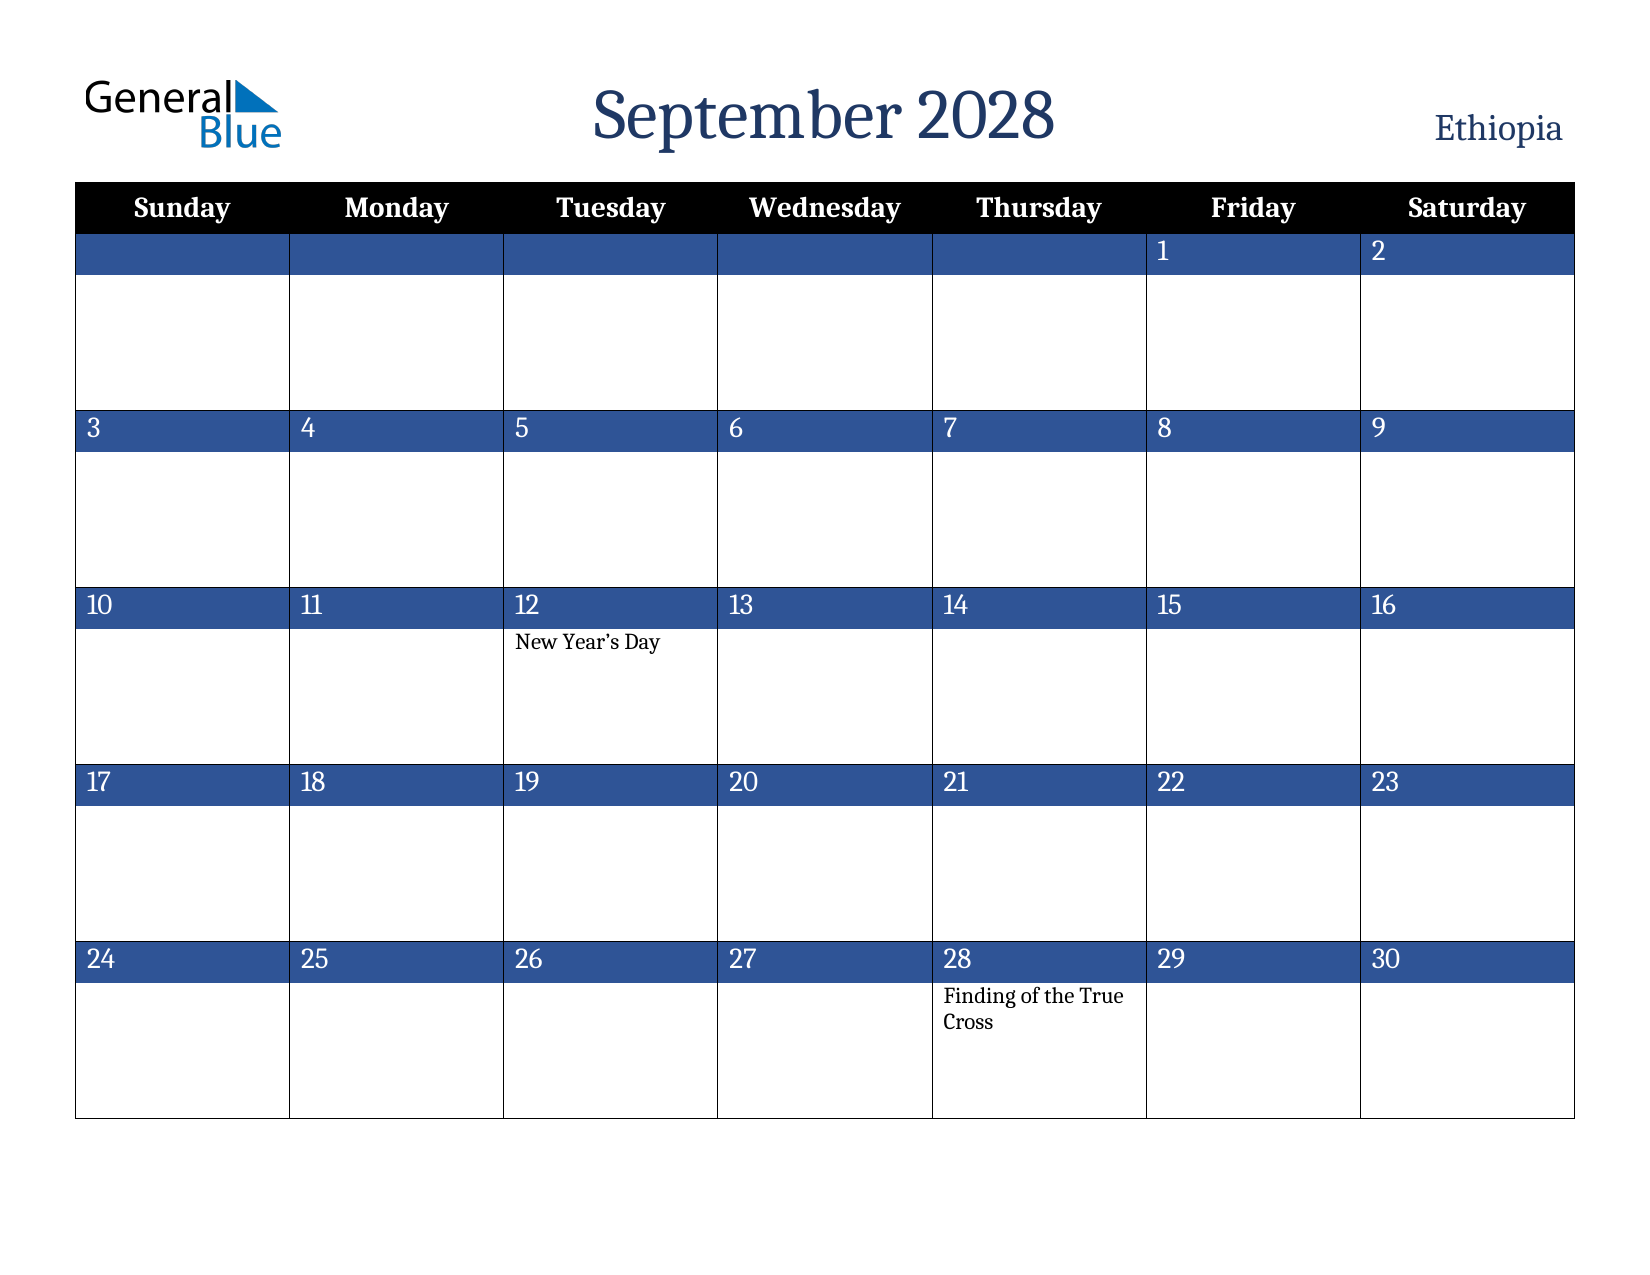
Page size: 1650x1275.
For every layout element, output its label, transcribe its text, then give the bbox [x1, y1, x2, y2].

table_cell [290, 806, 503, 941]
table_cell [504, 234, 717, 275]
table_cell 5 [504, 411, 717, 452]
table_cell [933, 806, 1146, 941]
table_header [76, 75, 503, 182]
table_cell 19 [504, 765, 717, 806]
table_cell [718, 806, 932, 941]
table_cell [1361, 452, 1574, 587]
table_cell Sunday [76, 183, 289, 233]
table_cell Tuesday [504, 183, 717, 233]
table_cell [1147, 983, 1360, 1118]
table_header Ethiopia [1146, 75, 1574, 182]
table_cell 29 [1147, 942, 1360, 983]
table_cell [76, 983, 289, 1118]
table_cell Saturday [1361, 183, 1574, 233]
table_cell 3 [76, 411, 289, 452]
table_cell [933, 275, 1146, 410]
table_cell [933, 629, 1146, 764]
table_cell 11 [290, 588, 503, 629]
table_cell [504, 275, 717, 410]
table_cell Finding of the True Cross [933, 983, 1146, 1118]
table_cell [718, 629, 932, 764]
table_cell [76, 629, 289, 764]
table_cell 6 [718, 411, 932, 452]
table_cell 18 [290, 765, 503, 806]
table_cell 14 [933, 588, 1146, 629]
table_cell [1147, 452, 1360, 587]
table_cell 8 [1147, 411, 1360, 452]
table_cell 23 [1361, 765, 1574, 806]
table_cell 15 [1147, 588, 1360, 629]
table_cell [1361, 629, 1574, 764]
table_cell [1361, 275, 1574, 410]
table_cell [290, 234, 503, 275]
table_cell [1361, 806, 1574, 941]
table_cell 9 [1361, 411, 1574, 452]
table_cell 21 [933, 765, 1146, 806]
table_cell [290, 983, 503, 1118]
picture [86, 80, 281, 148]
table_cell [76, 806, 289, 941]
table_cell Wednesday [718, 183, 932, 233]
table_cell 22 [1147, 765, 1360, 806]
table_cell 27 [718, 942, 932, 983]
table_cell [504, 806, 717, 941]
table_cell 28 [933, 942, 1146, 983]
table_cell [1147, 806, 1360, 941]
table_cell 13 [718, 588, 932, 629]
table_cell [718, 275, 932, 410]
table_cell Friday [1147, 183, 1360, 233]
table_cell 1 [1147, 234, 1360, 275]
table_cell [76, 452, 289, 587]
table_cell 16 [1361, 588, 1574, 629]
table_cell [718, 983, 932, 1118]
table_cell [290, 275, 503, 410]
table_cell 10 [76, 588, 289, 629]
table_cell 7 [933, 411, 1146, 452]
table_cell 12 [504, 588, 717, 629]
table_cell [76, 234, 289, 275]
table_cell [290, 452, 503, 587]
table_cell [718, 234, 932, 275]
table_cell [933, 452, 1146, 587]
table_cell 30 [1361, 942, 1574, 983]
table_cell [504, 452, 717, 587]
table_cell 26 [504, 942, 717, 983]
table_cell Thursday [933, 183, 1146, 233]
table_cell 2 [1361, 234, 1574, 275]
table_cell New Year’s Day [504, 629, 717, 764]
table_cell 20 [718, 765, 932, 806]
table_cell [290, 629, 503, 764]
table_cell [1147, 629, 1360, 764]
table_cell Monday [290, 183, 503, 233]
table_cell [718, 452, 932, 587]
table_cell 17 [76, 765, 289, 806]
table_cell 25 [290, 942, 503, 983]
table_cell [76, 275, 289, 410]
table_cell [933, 234, 1146, 275]
table_header September 2028 [504, 75, 1146, 182]
table_cell 4 [290, 411, 503, 452]
table_cell 24 [76, 942, 289, 983]
table_cell [1147, 275, 1360, 410]
table_cell [504, 983, 717, 1118]
table_cell [1361, 983, 1574, 1118]
